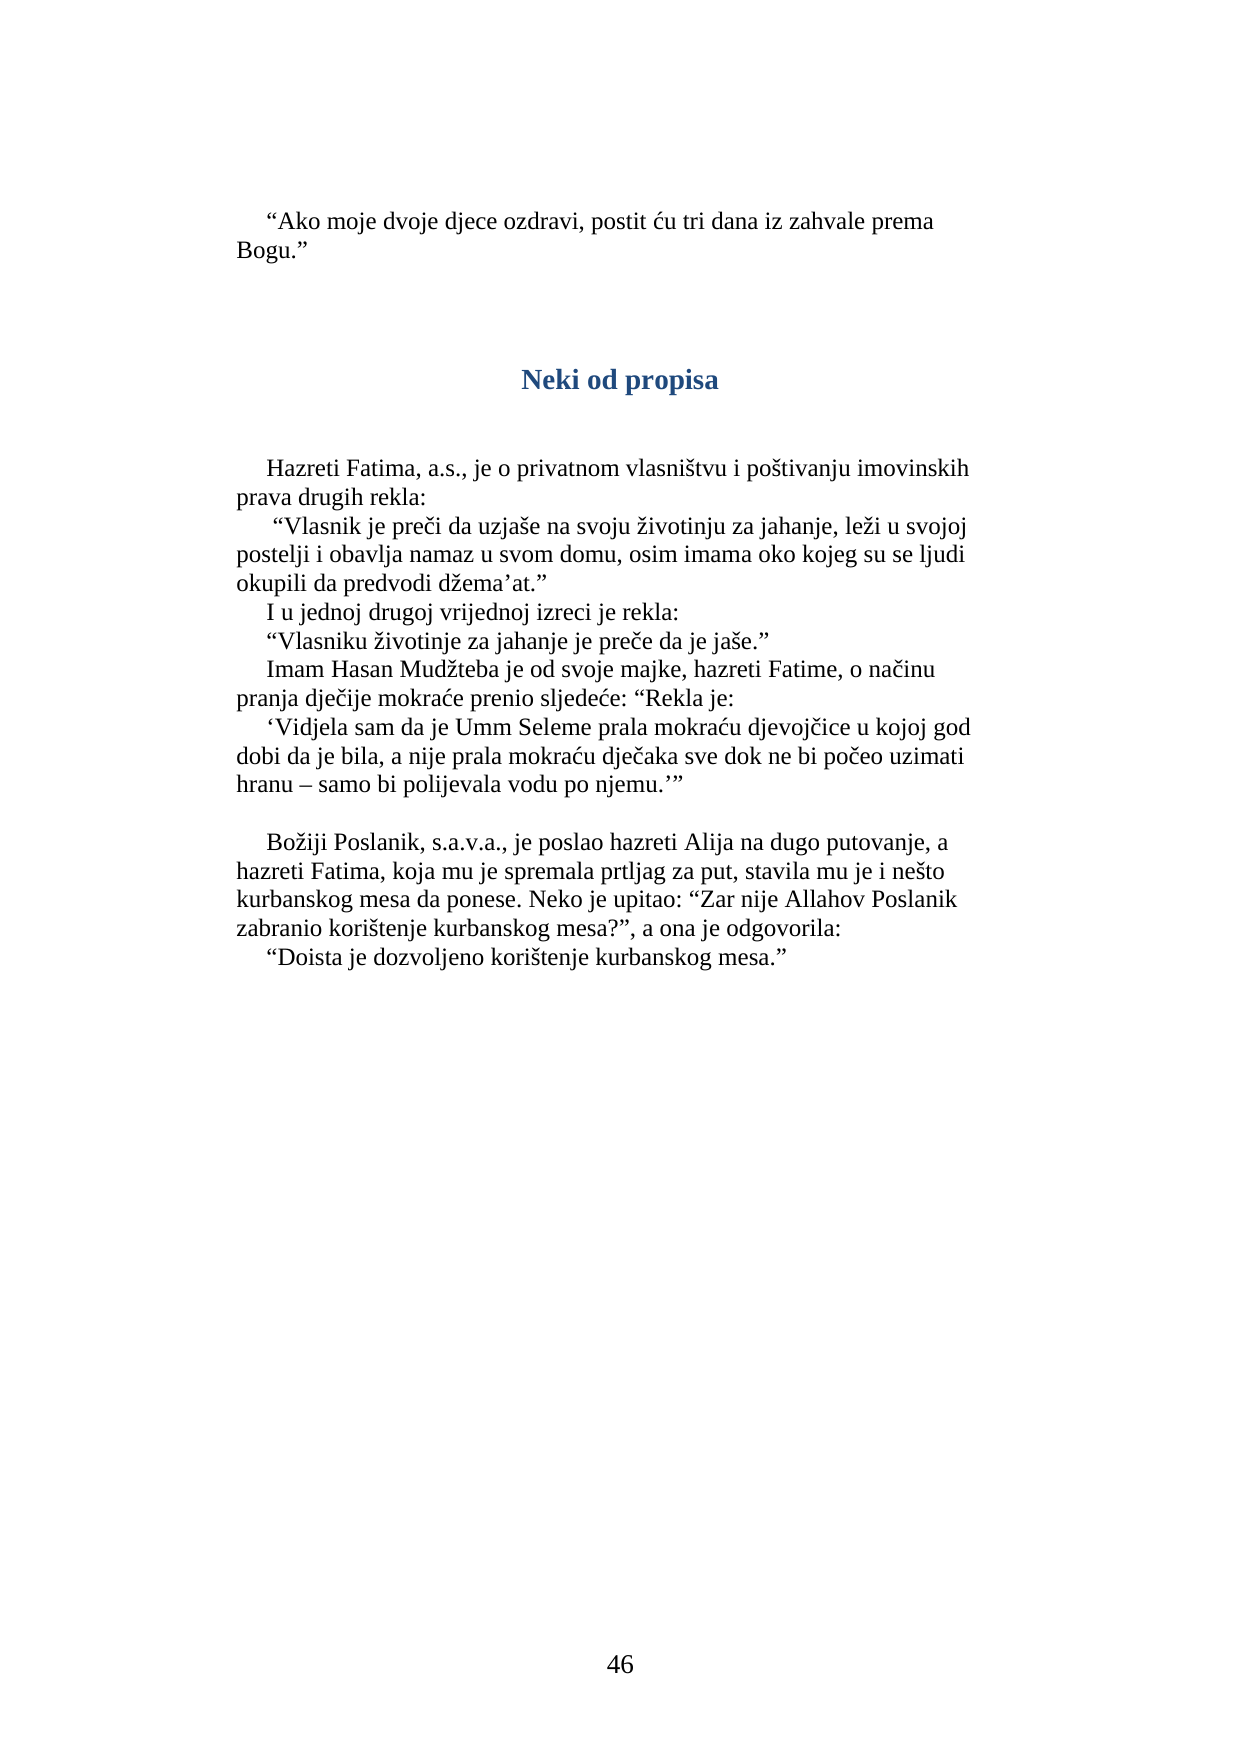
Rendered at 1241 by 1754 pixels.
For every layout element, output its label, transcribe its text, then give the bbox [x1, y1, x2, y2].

text Hazreti Fatima, a.s., je o privatnom vlasništvu i poštivanju imovinskih prava drugih rekla: [236, 453, 1004, 511]
subtitle Neki od propisa [236, 362, 1004, 396]
text “Vlasniku životinje za jahanje je preče da je jaše.” [236, 626, 1004, 654]
text “Vlasnik je preči da uzjaše na svoju životinju za jahanje, leži u svojoj postelji i obavlja namaz u svom domu, osim imama oko kojeg su se ljudi okupili da predvodi džema’at.” [236, 511, 1004, 597]
text “Doista je dozvoljeno korištenje kurbanskog mesa.” [236, 942, 1004, 971]
text ‘Vidjela sam da je Umm Seleme prala mokraću djevojčice u kojoj god dobi da je bila, a nije prala mokraću dječaka sve dok ne bi počeo uzimati hranu – samo bi polijevala vodu po njemu.’” [236, 712, 1004, 798]
text I u jednoj drugoj vrijednoj izreci je rekla: [236, 597, 1004, 626]
text Imam Hasan Mudžteba je od svoje majke, hazreti Fatime, o načinu pranja dječije mokraće prenio sljedeće: “Rekla je: [236, 654, 1004, 712]
text “Ako moje dvoje djece ozdravi, postit ću tri dana iz zahvale prema Bogu.” [236, 206, 1004, 263]
text Božiji Poslanik, s.a.v.a., je poslao hazreti Alija na dugo putovanje, a hazreti Fatima, koja mu je spremala prtljag za put, stavila mu je i nešto kurbanskog mesa da ponese. Neko je upitao: “Zar nije Allahov Poslanik zabranio korištenje kurbanskog mesa?”, a ona je odgovorila: [236, 827, 1004, 942]
